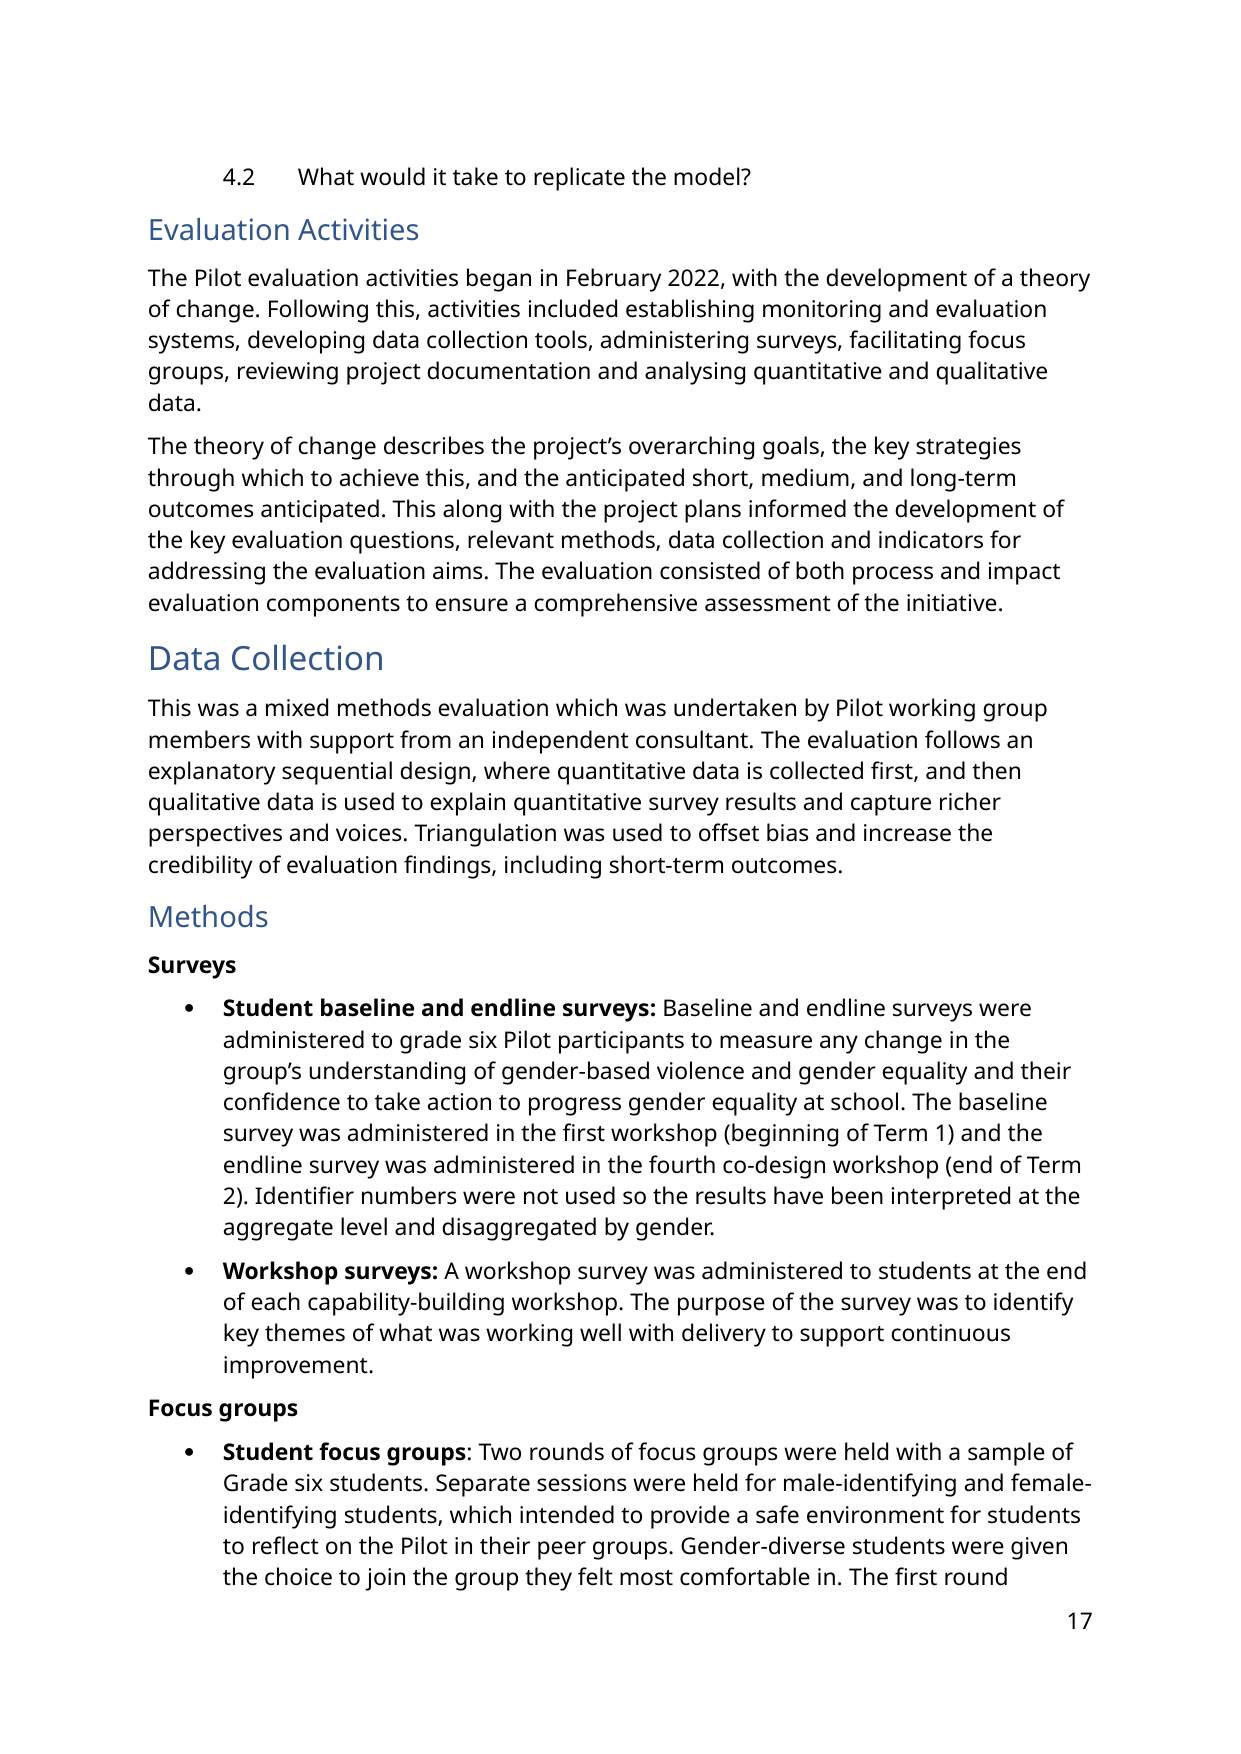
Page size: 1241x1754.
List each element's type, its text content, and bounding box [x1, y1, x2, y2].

subtitle Methods [148, 896, 1092, 936]
subtitle Workshop surveys: A workshop survey was administered to students at the end of each capability-building workshop. The purpose of the survey was to identify key themes of what was working well with delivery to support continuous improvement. [185, 1255, 1092, 1380]
text The theory of change describes the project’s overarching goals, the key strategies through which to achieve this, and the anticipated short, medium, and long-term outcomes anticipated. This along with the project plans informed the development of the key evaluation questions, relevant methods, data collection and indicators for addressing the evaluation aims. The evaluation consisted of both process and impact evaluation components to ensure a comprehensive assessment of the initiative. [148, 430, 1092, 618]
subtitle Student baseline and endline surveys: Baseline and endline surveys were administered to grade six Pilot participants to measure any change in the group’s understanding of gender-based violence and gender equality and their confidence to take action to progress gender equality at school. The baseline survey was administered in the first workshop (beginning of Term 1) and the endline survey was administered in the fourth co-design workshop (end of Term 2). Identifier numbers were not used so the results have been interpreted at the aggregate level and disaggregated by gender. [185, 992, 1092, 1242]
list What would it take to replicate the model? [223, 161, 1092, 193]
text This was a mixed methods evaluation which was undertaken by Pilot working group members with support from an independent consultant. The evaluation follows an explanatory sequential design, where quantitative data is collected first, and then qualitative data is used to explain quantitative survey results and capture richer perspectives and voices. Triangulation was used to offset bias and increase the credibility of evaluation findings, including short-term outcomes. [148, 692, 1092, 880]
text The Pilot evaluation activities began in February 2022, with the development of a theory of change. Following this, activities included establishing monitoring and evaluation systems, developing data collection tools, administering surveys, facilitating focus groups, reviewing project documentation and analysing quantitative and qualitative data. [148, 261, 1092, 418]
subtitle Evaluation Activities [148, 209, 1092, 249]
subtitle Surveys [148, 949, 1092, 980]
subtitle Focus groups [148, 1392, 1092, 1424]
subtitle Data Collection [148, 634, 1092, 680]
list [185, 1436, 1092, 1592]
